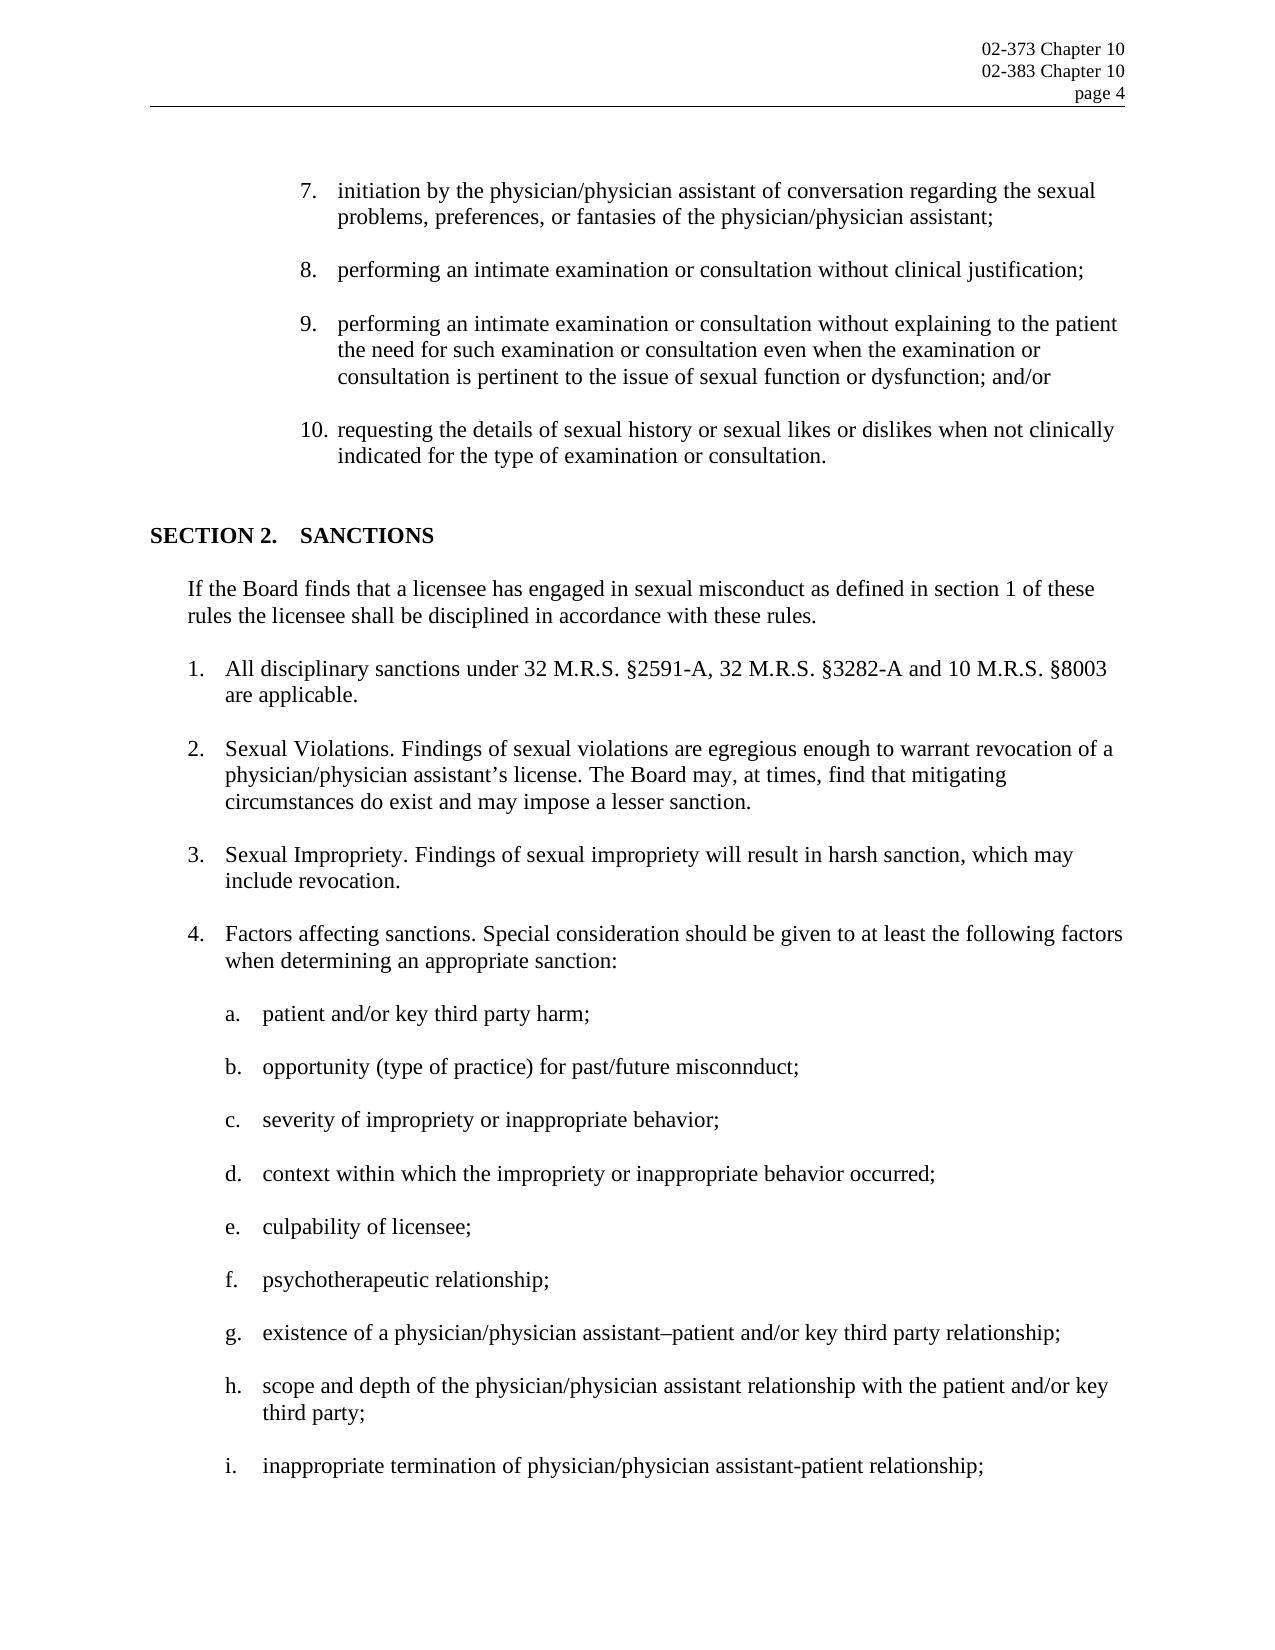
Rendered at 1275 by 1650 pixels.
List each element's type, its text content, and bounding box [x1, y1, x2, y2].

list performing an intimate examination or consultation without clinical justification; [300, 256, 1125, 283]
list scope and depth of the physician/physician assistant relationship with the patient and/or key third party; [225, 1372, 1125, 1425]
list inappropriate termination of physician/physician assistant-patient relationship; [225, 1452, 1125, 1478]
list Sexual Impropriety. Findings of sexual impropriety will result in harsh sanction, which may include revocation. [187, 841, 1125, 894]
list context within which the impropriety or inappropriate behavior occurred; [225, 1159, 1125, 1186]
list existence of a physician/physician assistant–patient and/or key third party relationship; [225, 1319, 1125, 1345]
list opportunity (type of practice) for past/future misconnduct; [225, 1053, 1125, 1080]
list psychotherapeutic relationship; [225, 1266, 1125, 1292]
list Sexual Violations. Findings of sexual violations are egregious enough to warrant revocation of a physician/physician assistant’s license. The Board may, at times, find that mitigating circumstances do exist and may impose a lesser sanction. [187, 734, 1125, 814]
list requesting the details of sexual history or sexual likes or dislikes when not clinically indicated for the type of examination or consultation. [300, 416, 1125, 469]
list Factors affecting sanctions. Special consideration should be given to at least the following factors when determining an appropriate sanction: [187, 920, 1125, 973]
list severity of impropriety or inappropriate behavior; [225, 1106, 1125, 1133]
list initiation by the physician/physician assistant of conversation regarding the sexual problems, preferences, or fantasies of the physician/physician assistant; [300, 177, 1125, 230]
list culpability of licensee; [225, 1212, 1125, 1239]
list All disciplinary sanctions under 32 M.R.S. §2591-A, 32 M.R.S. §3282-A and 10 M.R.S. §8003 are applicable. [187, 655, 1125, 708]
text SECTION 2. SANCTIONS [150, 522, 1125, 548]
list performing an intimate examination or consultation without explaining to the patient the need for such examination or consultation even when the examination or consultation is pertinent to the issue of sexual function or dysfunction; and/or [300, 309, 1125, 389]
list patient and/or key third party harm; [225, 1000, 1125, 1027]
text If the Board finds that a licensee has engaged in sexual misconduct as defined in section 1 of these rules the licensee shall be disciplined in accordance with these rules. [187, 575, 1125, 628]
